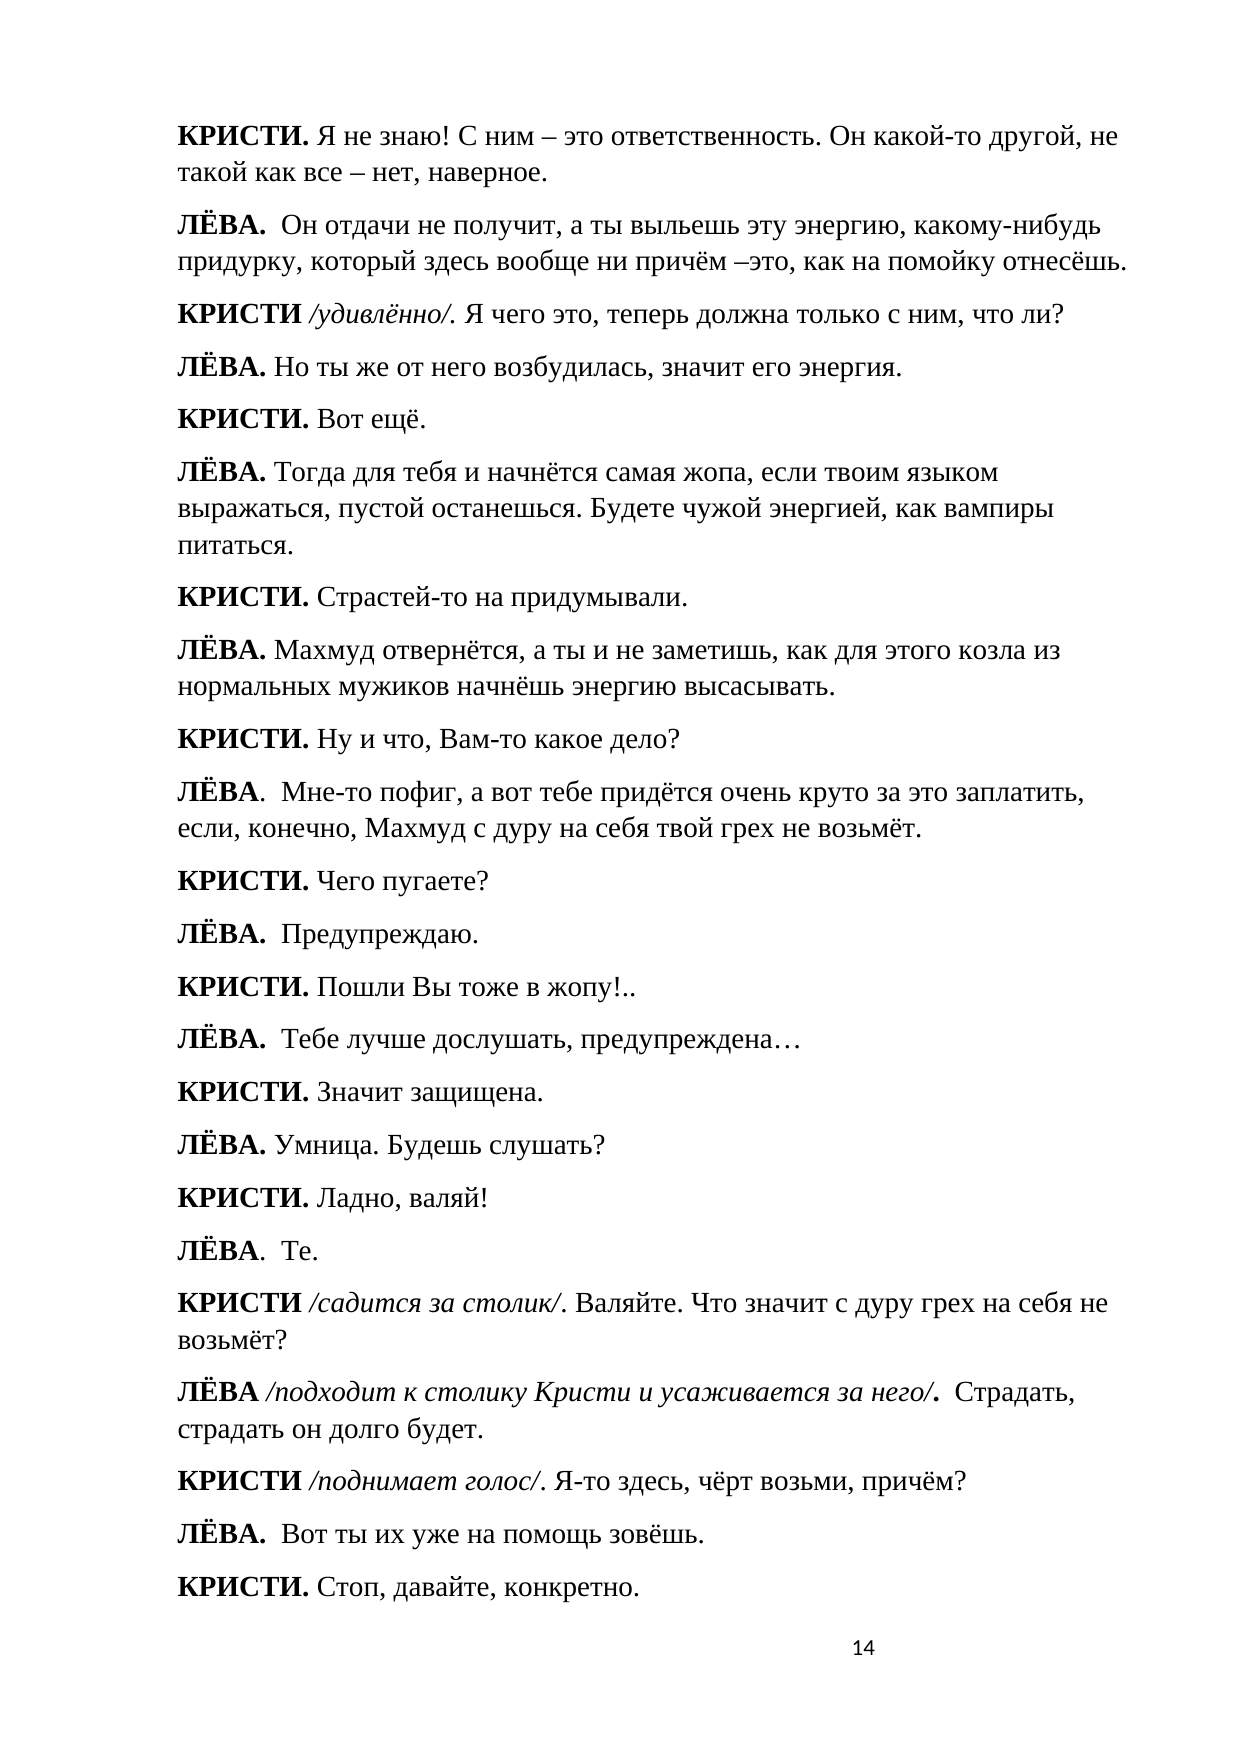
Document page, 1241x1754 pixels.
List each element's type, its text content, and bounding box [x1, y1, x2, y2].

text КРИСТИ. Я не знаю! С ним – это ответственность. Он какой-то другой, не такой как все – нет, наверное. [177, 118, 1152, 188]
text КРИСТИ. Вот ещё. [177, 402, 1152, 435]
text КРИСТИ /садится за столик/. Валяйте. Что значит с дуру грех на себя не возьмёт? [177, 1286, 1152, 1355]
text ЛЁВА. Те. [177, 1233, 1152, 1266]
text КРИСТИ. Чего пугаете? [177, 863, 1152, 897]
text ЛЁВА /подходит к столику Кристи и усаживается за него/. Страдать, страдать он долго будет. [177, 1374, 1152, 1444]
text ЛЁВА. Умница. Будешь слушать? [177, 1127, 1152, 1161]
text ЛЁВА. Тебе лучше дослушать, предупреждена… [177, 1022, 1152, 1055]
text ЛЁВА. Вот ты их уже на помощь зовёшь. [177, 1516, 1152, 1550]
text ЛЁВА. Тогда для тебя и начнётся самая жопа, если твоим языком выражаться, пустой останешься. Будете чужой энергией, как вампиры питаться. [177, 454, 1152, 560]
text КРИСТИ. Значит защищена. [177, 1074, 1152, 1108]
text ЛЁВА. Но ты же от него возбудилась, значит его энергия. [177, 349, 1152, 382]
text ЛЁВА. Мне-то пофиг, а вот тебе придётся очень круто за это заплатить, если, конечно, Махмуд с дуру на себя твой грех не возьмёт. [177, 774, 1152, 844]
text КРИСТИ. Пошли Вы тоже в жопу!.. [177, 969, 1152, 1002]
text КРИСТИ /поднимает голос/. Я-то здесь, чёрт возьми, причём? [177, 1463, 1152, 1497]
text КРИСТИ /удивлённо/. Я чего это, теперь должна только с ним, что ли? [177, 296, 1152, 329]
text КРИСТИ. Ну и что, Вам-то какое дело? [177, 721, 1152, 755]
text КРИСТИ. Страстей-то на придумывали. [177, 579, 1152, 613]
text КРИСТИ. Ладно, валяй! [177, 1180, 1152, 1213]
text ЛЁВА. Предупреждаю. [177, 916, 1152, 949]
text ЛЁВА. Он отдачи не получит, а ты выльешь эту энергию, какому-нибудь придурку, который здесь вообще ни причём –это, как на помойку отнесёшь. [177, 207, 1152, 277]
text КРИСТИ. Стоп, давайте, конкретно. [177, 1569, 1152, 1603]
text ЛЁВА. Махмуд отвернётся, а ты и не заметишь, как для этого козла из нормальных мужиков начнёшь энергию высасывать. [177, 632, 1152, 702]
